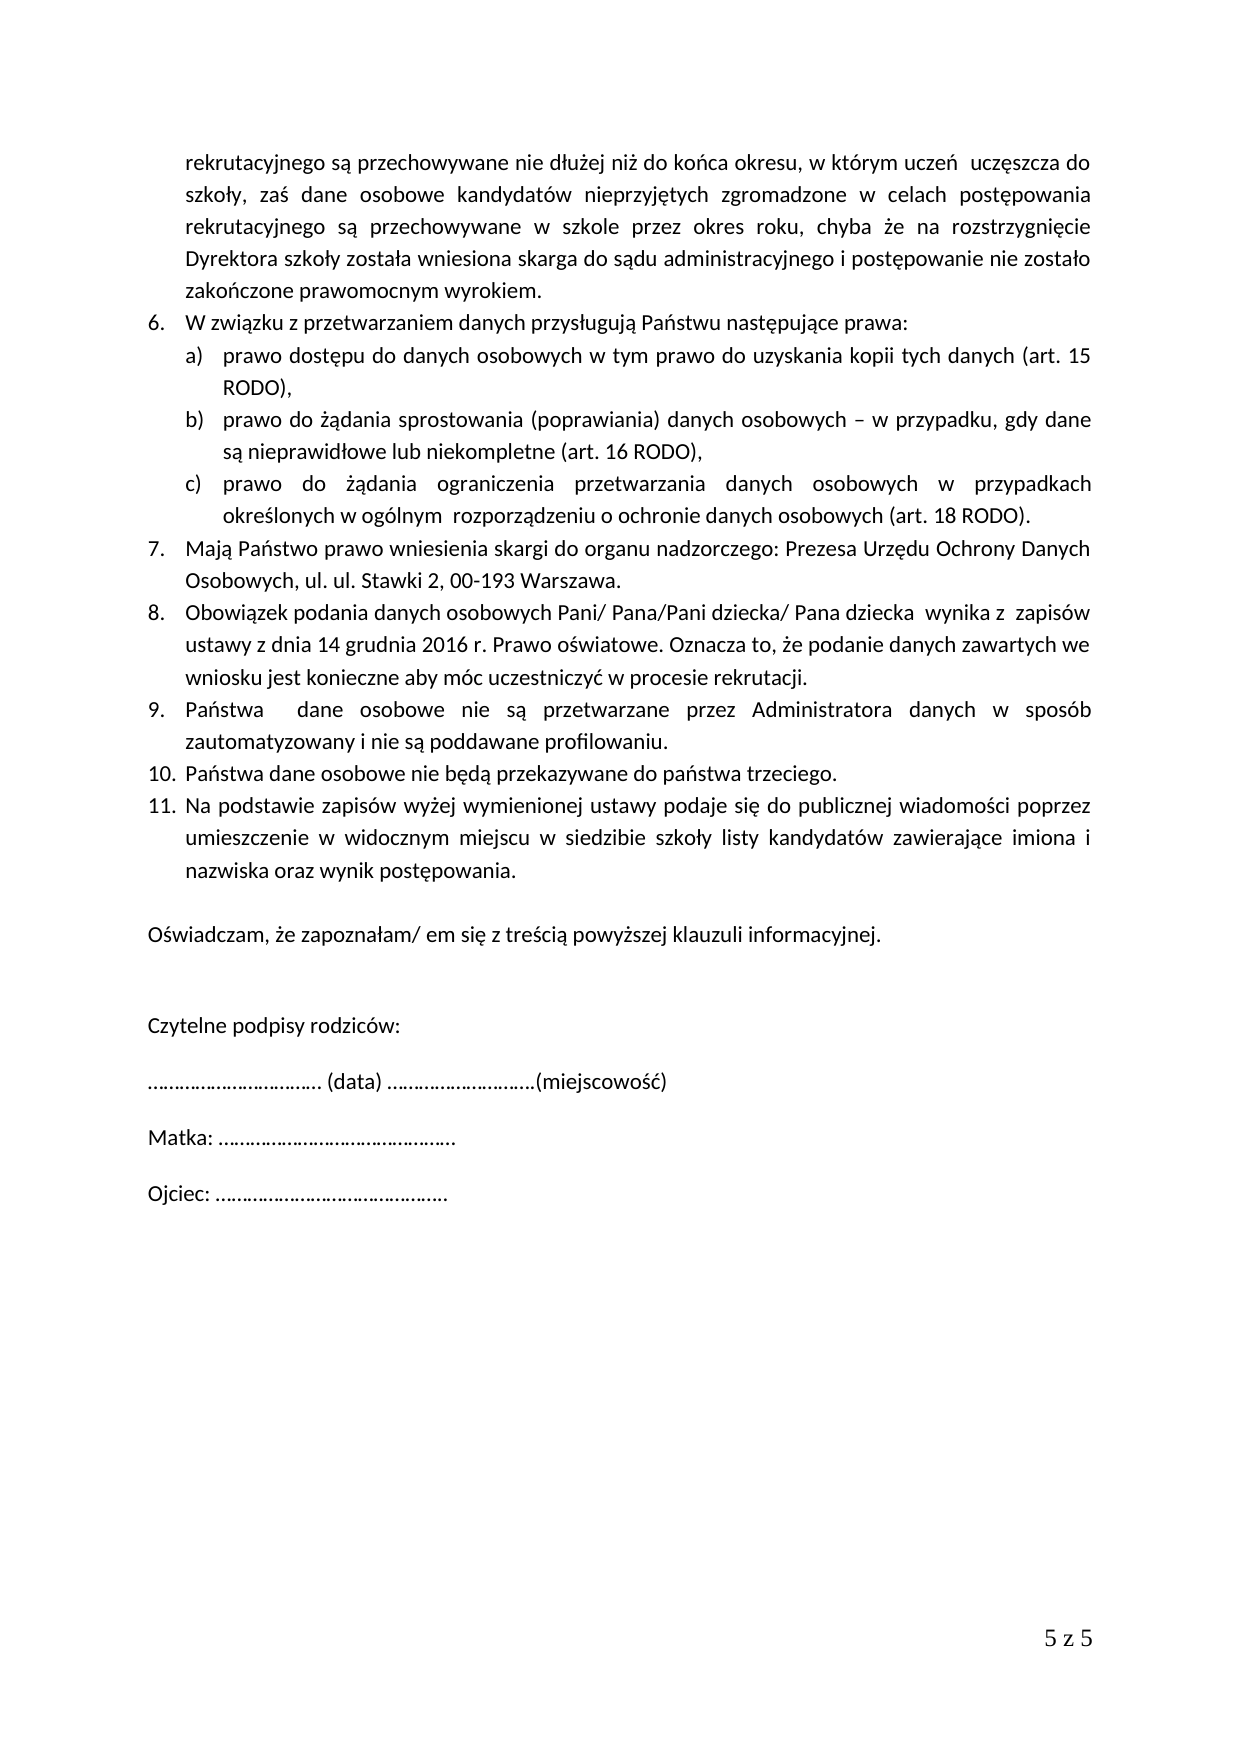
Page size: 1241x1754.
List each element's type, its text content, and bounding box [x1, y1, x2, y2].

text Ojciec: …………………………………….. [148, 1179, 1093, 1208]
list prawo do żądania ograniczenia przetwarzania danych osobowych w przypadkach określonych w ogólnym rozporządzeniu o ochronie danych osobowych (art. 18 RODO). [185, 469, 1093, 530]
list Państwa dane osobowe nie są przetwarzane przez Administratora danych w sposób zautomatyzowany i nie są poddawane profilowaniu. [148, 695, 1093, 755]
list Mają Państwo prawo wniesienia skargi do organu nadzorczego: Prezesa Urzędu Ochrony Danych Osobowych, ul. ul. Stawki 2, 00-193 Warszawa. [148, 534, 1093, 594]
text Czytelne podpisy rodziców: [148, 1011, 1093, 1039]
list Na podstawie zapisów wyżej wymienionej ustawy podaje się do publicznej wiadomości poprzez umieszczenie w widocznym miejscu w siedzibie szkoły listy kandydatów zawierające imiona i nazwiska oraz wynik postępowania. [148, 791, 1093, 884]
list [148, 148, 1093, 304]
list Obowiązek podania danych osobowych Pani/ Pana/Pani dziecka/ Pana dziecka wynika z zapisów ustawy z dnia 14 grudnia 2016 r. Prawo oświatowe. Oznacza to, że podanie danych zawartych we wniosku jest konieczne aby móc uczestniczyć w procesie rekrutacji. [148, 598, 1093, 691]
list prawo do żądania sprostowania (poprawiania) danych osobowych – w przypadku, gdy dane są nieprawidłowe lub niekompletne (art. 16 RODO), [185, 405, 1093, 465]
text …………………………… (data) ……………………….(miejscowość) [148, 1067, 1093, 1096]
text Oświadczam, że zapoznałam/ em się z treścią powyższej klauzuli informacyjnej. [148, 920, 1093, 948]
list Państwa dane osobowe nie będą przekazywane do państwa trzeciego. [148, 759, 1093, 787]
text Matka: ……………………………………… [148, 1123, 1093, 1152]
list prawo dostępu do danych osobowych w tym prawo do uzyskania kopii tych danych (art. 15 RODO), [185, 341, 1093, 401]
list W związku z przetwarzaniem danych przysługują Państwu następujące prawa: [148, 308, 1093, 337]
